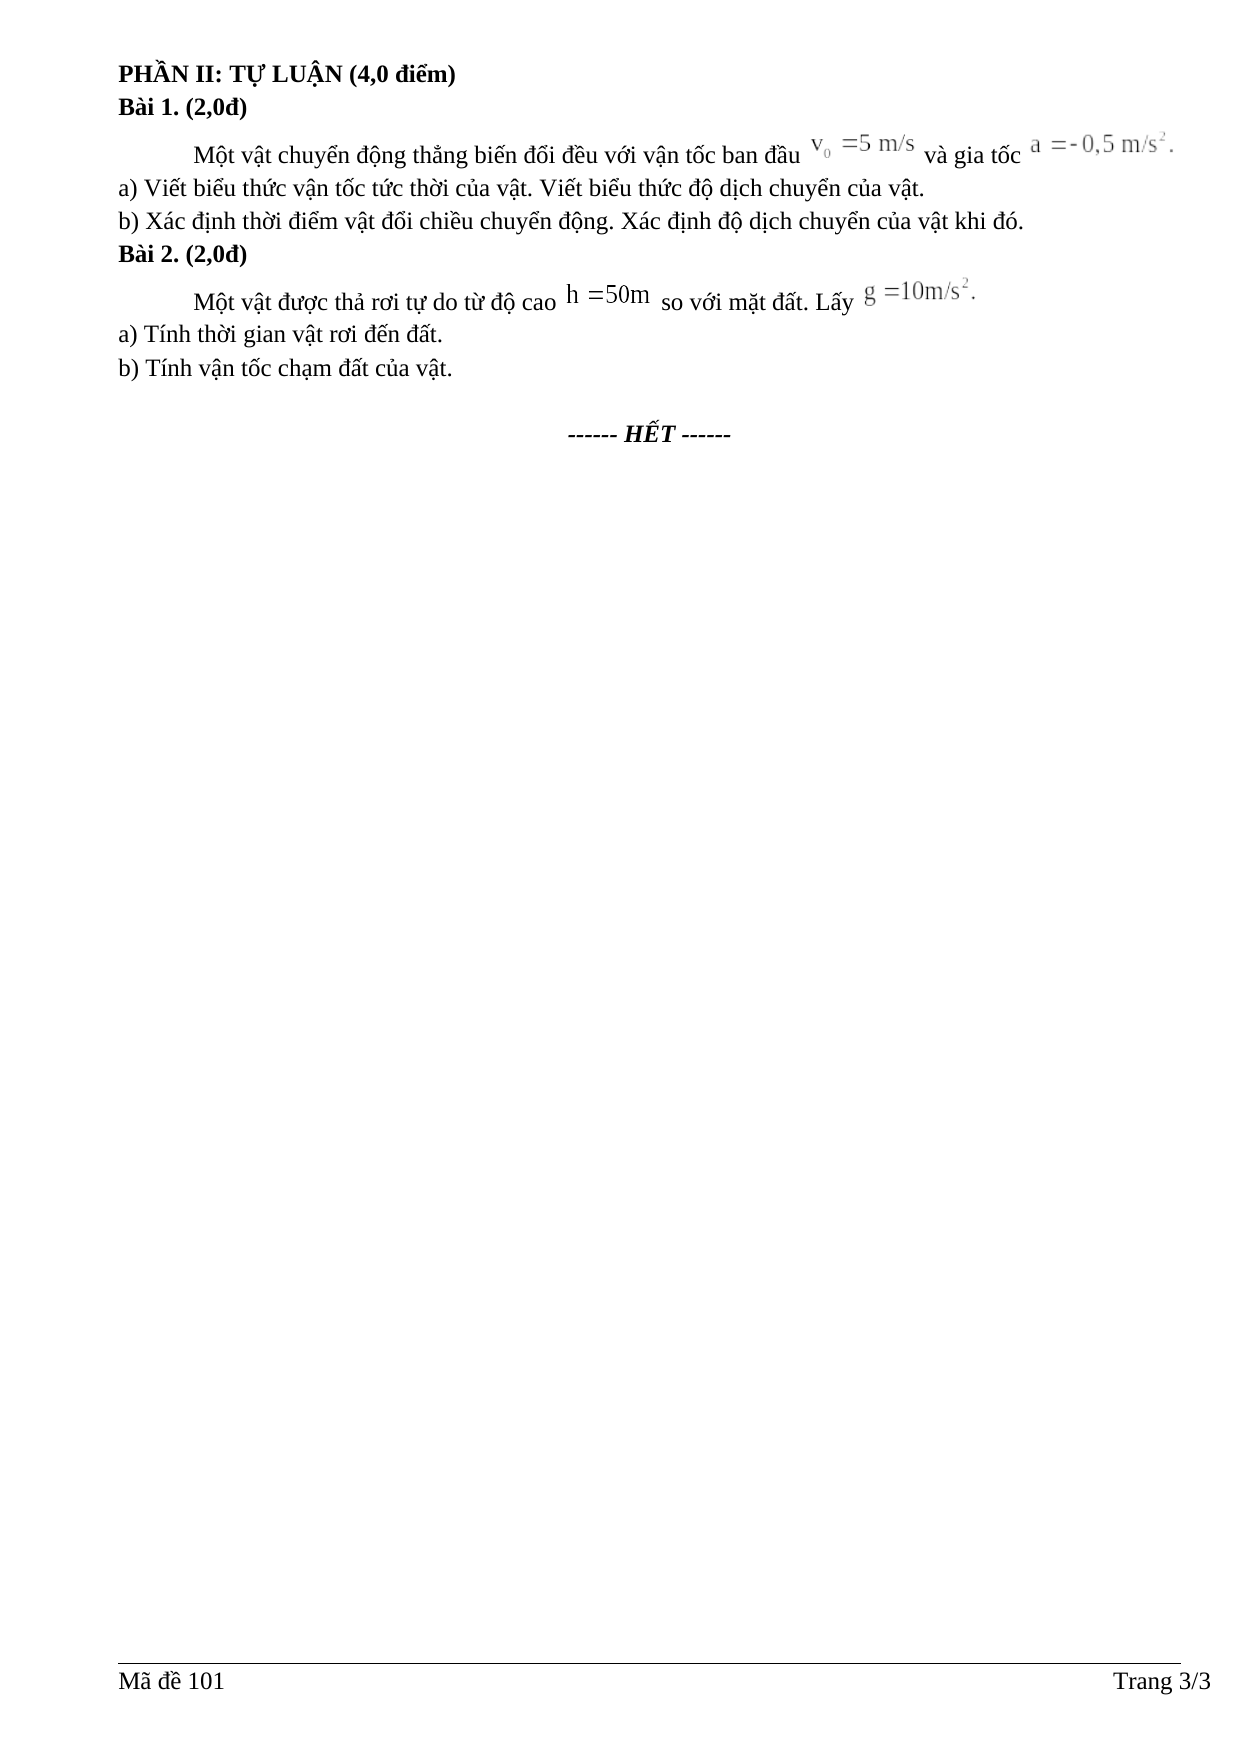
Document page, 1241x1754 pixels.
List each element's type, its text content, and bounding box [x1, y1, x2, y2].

text PHẦN II: TỰ LUẬN (4,0 điểm) [118, 59, 1181, 88]
text Bài 1. (2,0đ) [118, 92, 1181, 121]
text b) Xác định thời điểm vật đổi chiều chuyển động. Xác định độ dịch chuyển của vật khi đó. [118, 206, 1181, 234]
text Một vật được thả rơi tự do từ độ cao so với mặt đất. Lấy [118, 272, 1181, 315]
text Bài 2. (2,0đ) [118, 239, 1181, 268]
text ------ HẾT ------ [118, 419, 1181, 447]
text a) Viết biểu thức vận tốc tức thời của vật. Viết biểu thức độ dịch chuyển của vật. [118, 173, 1181, 202]
text a) Tính thời gian vật rơi đến đất. [118, 319, 1181, 348]
text Một vật chuyển động thẳng biến đổi đều với vận tốc ban đầu và gia tốc [118, 125, 1181, 168]
text b) Tính vận tốc chạm đất của vật. [118, 353, 1181, 381]
